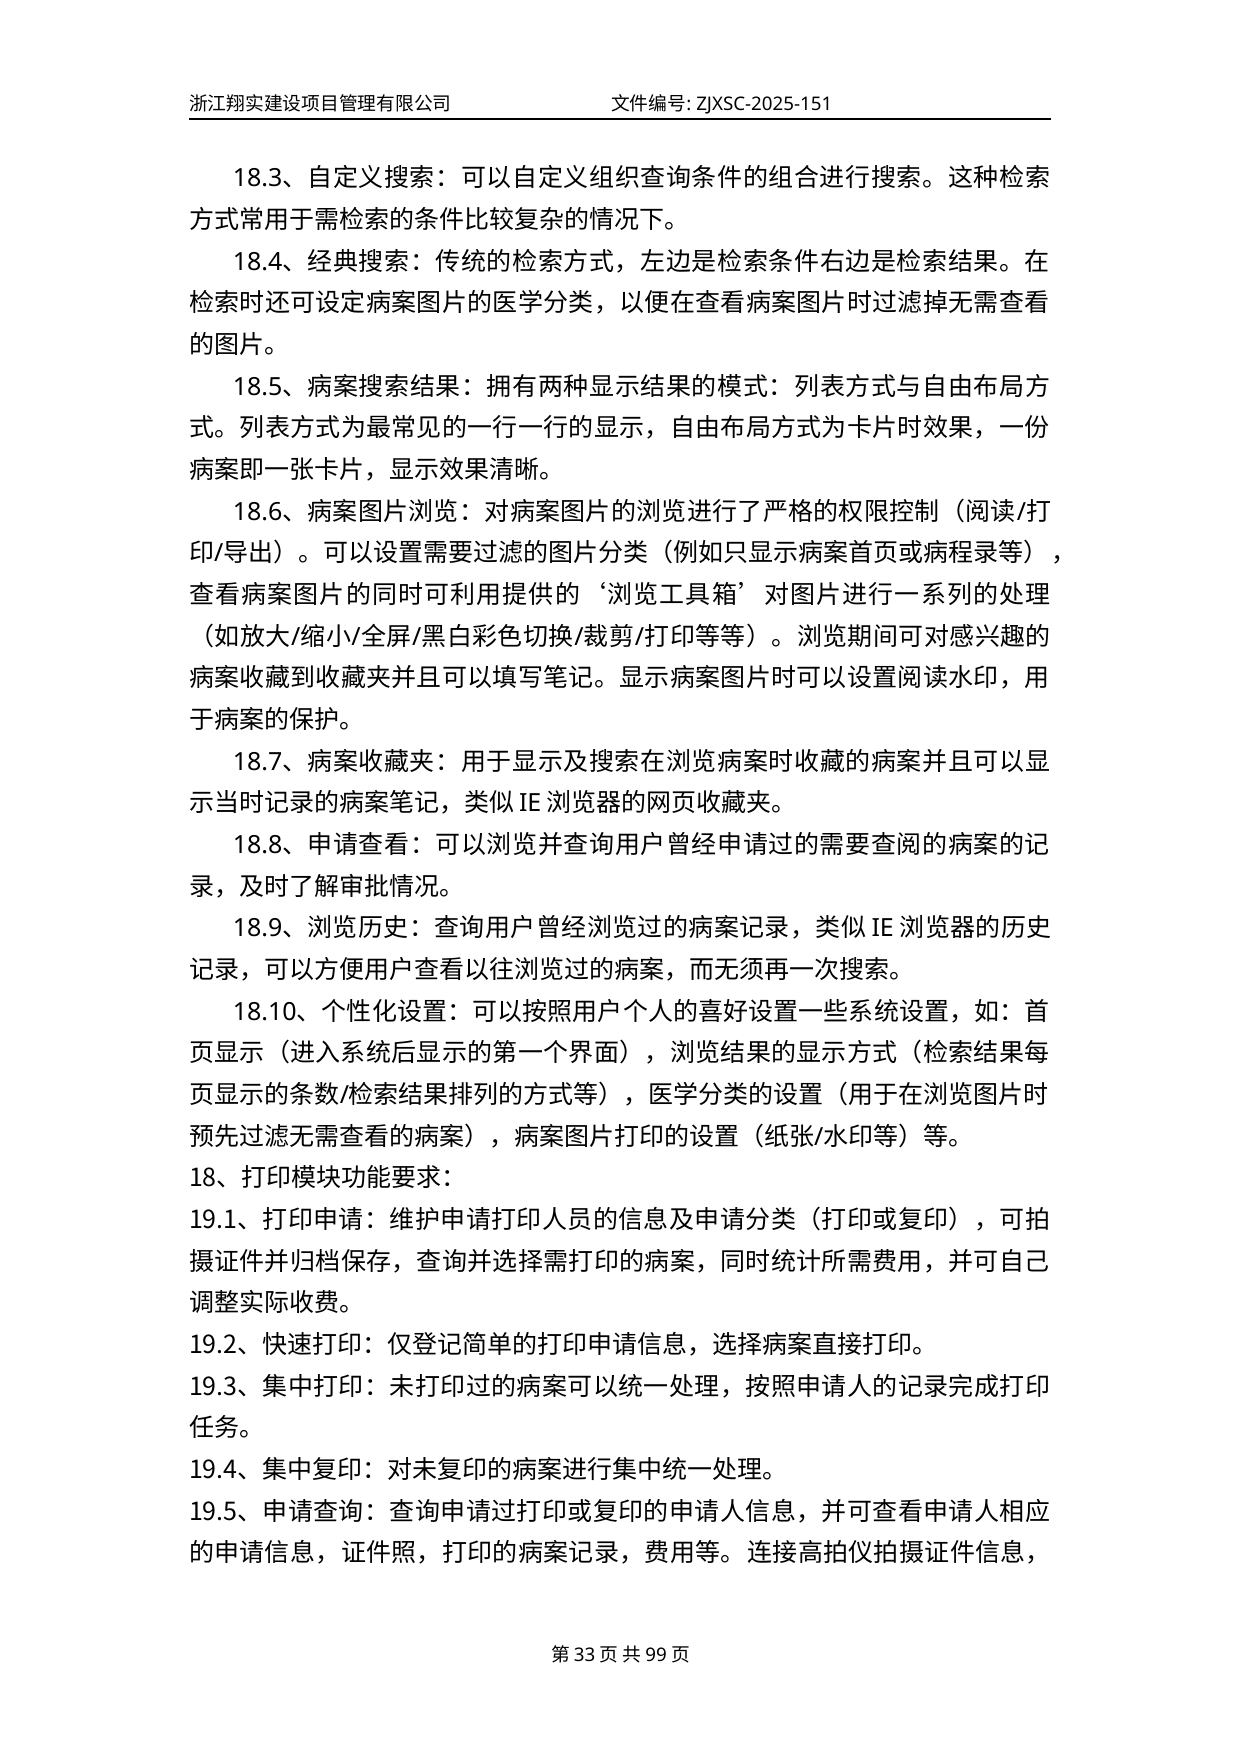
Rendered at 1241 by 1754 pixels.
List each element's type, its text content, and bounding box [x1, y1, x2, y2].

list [189, 1487, 1051, 1570]
list 自定义搜索：可以自定义组织查询条件的组合进行搜索。这种检索方式常用于需检索的条件比较复杂的情况下。 [189, 153, 1051, 237]
list 病案搜索结果：拥有两种显示结果的模式：列表方式与自由布局方式。列表方式为最常见的一行一行的显示，自由布局方式为卡片时效果，一份病案即一张卡片，显示效果清晰。 [189, 362, 1051, 487]
list 打印申请：维护申请打印人员的信息及申请分类（打印或复印），可拍摄证件并归档保存，查询并选择需打印的病案，同时统计所需费用，并可自己调整实际收费。 [189, 1195, 1051, 1320]
list 打印模块功能要求： [189, 1153, 1051, 1195]
list 经典搜索：传统的检索方式，左边是检索条件右边是检索结果。在检索时还可设定病案图片的医学分类，以便在查看病案图片时过滤掉无需查看的图片。 [189, 237, 1051, 362]
list 病案收藏夹：用于显示及搜索在浏览病案时收藏的病案并且可以显示当时记录的病案笔记，类似IE浏览器的网页收藏夹。 [189, 737, 1051, 820]
list 申请查看：可以浏览并查询用户曾经申请过的需要查阅的病案的记录，及时了解审批情况。 [189, 820, 1051, 903]
list 集中打印：未打印过的病案可以统一处理，按照申请人的记录完成打印任务。 [189, 1362, 1051, 1445]
list 浏览历史：查询用户曾经浏览过的病案记录，类似IE浏览器的历史记录，可以方便用户查看以往浏览过的病案，而无须再一次搜索。 [189, 903, 1051, 987]
list 病案图片浏览：对病案图片的浏览进行了严格的权限控制（阅读/打印/导出）。可以设置需要过滤的图片分类（例如只显示病案首页或病程录等），查看病案图片的同时可利用提供的‘浏览工具箱’对图片进行一系列的处理（如放大/缩小/全屏/黑白彩色切换/裁剪/打印等等）。浏览期间可对感兴趣的病案收藏到收藏夹并且可以填写笔记。显示病案图片时可以设置阅读水印，用于病案的保护。 [189, 487, 1051, 737]
list 快速打印：仅登记简单的打印申请信息，选择病案直接打印。 [189, 1320, 1051, 1362]
list 个性化设置：可以按照用户个人的喜好设置一些系统设置，如：首页显示（进入系统后显示的第一个界面），浏览结果的显示方式（检索结果每页显示的条数/检索结果排列的方式等），医学分类的设置（用于在浏览图片时预先过滤无需查看的病案），病案图片打印的设置（纸张/水印等）等。 [189, 987, 1051, 1153]
list 集中复印：对未复印的病案进行集中统一处理。 [189, 1445, 1051, 1487]
